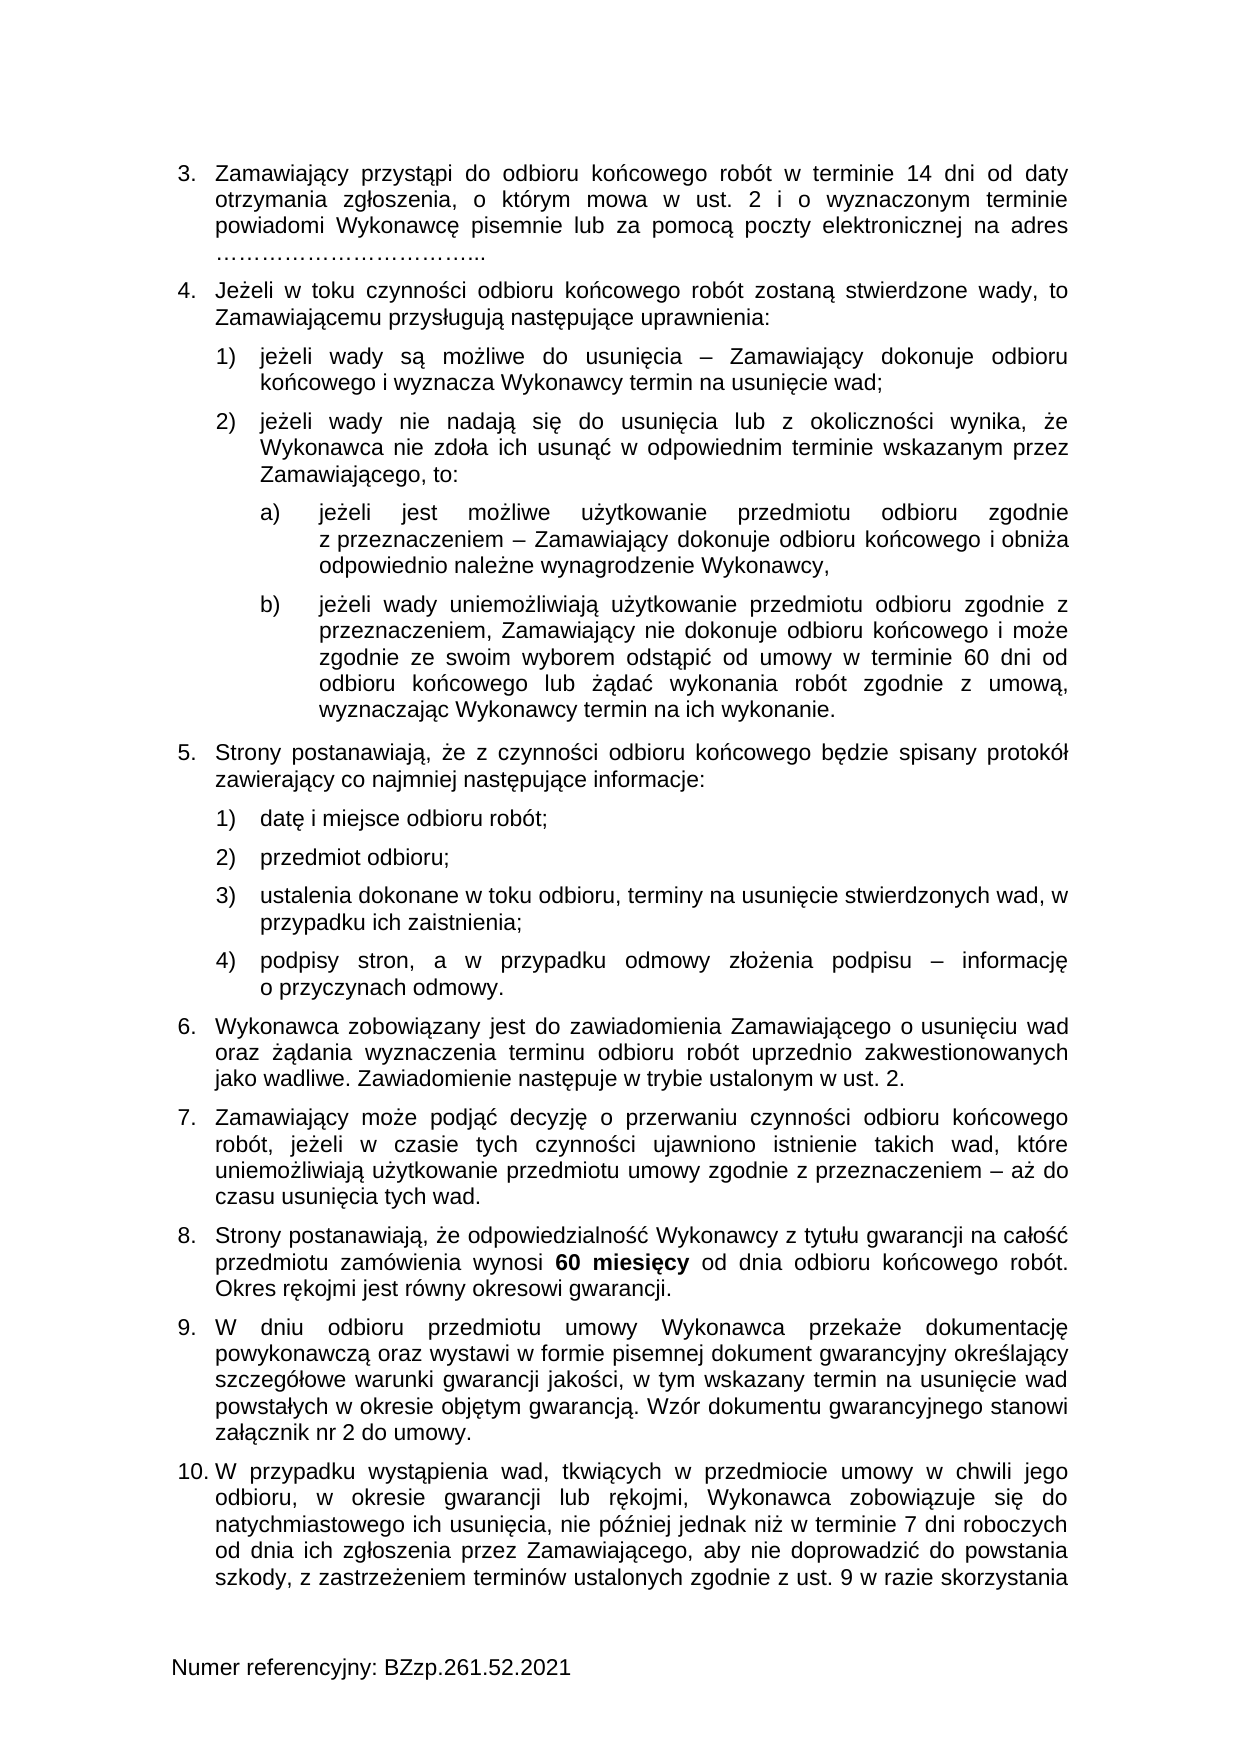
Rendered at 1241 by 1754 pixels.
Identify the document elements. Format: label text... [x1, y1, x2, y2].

list Wykonawca zobowiązany jest do zawiadomienia Zamawiającego o usunięciu wad oraz żądania wyznaczenia terminu odbioru robót uprzednio zakwestionowanych jako wadliwe. Zawiadomienie następuje w trybie ustalonym w ust. 2. [177, 1013, 1069, 1092]
list Zamawiający przystąpi do odbioru końcowego robót w terminie 14 dni od daty otrzymania zgłoszenia, o którym mowa w ust. 2 i o wyznaczonym terminie powiadomi Wykonawcę pisemnie lub za pomocą poczty elektronicznej na adres ……………………………... [177, 159, 1069, 265]
list Strony postanawiają, że odpowiedzialność Wykonawcy z tytułu gwarancji na całość przedmiotu zamówienia wynosi 60 miesięcy od dnia odbioru końcowego robót. Okres rękojmi jest równy okresowi gwarancji. [177, 1222, 1069, 1301]
list jeżeli wady uniemożliwiają użytkowanie przedmiotu odbioru zgodnie z przeznaczeniem, Zamawiający nie dokonuje odbioru końcowego i może zgodnie ze swoim wyborem odstąpić od umowy w terminie 60 dni od odbioru końcowego lub żądać wykonania robót zgodnie z umową, wyznaczając Wykonawcy termin na ich wykonanie. [260, 591, 1069, 723]
list przedmiot odbioru; [216, 843, 1069, 870]
list Strony postanawiają, że z czynności odbioru końcowego będzie spisany protokół zawierający co najmniej następujące informacje: [177, 739, 1069, 792]
list jeżeli jest możliwe użytkowanie przedmiotu odbioru zgodnie z przeznaczeniem – Zamawiający dokonuje odbioru końcowego i obniża odpowiednio należne wynagrodzenie Wykonawcy, [260, 499, 1069, 578]
list ustalenia dokonane w toku odbioru, terminy na usunięcie stwierdzonych wad, w przypadku ich zaistnienia; [216, 882, 1069, 935]
list Zamawiający może podjąć decyzję o przerwaniu czynności odbioru końcowego robót, jeżeli w czasie tych czynności ujawniono istnienie takich wad, które uniemożliwiają użytkowanie przedmiotu umowy zgodnie z przeznaczeniem – aż do czasu usunięcia tych wad. [177, 1104, 1069, 1210]
list podpisy stron, a w przypadku odmowy złożenia podpisu – informację o przyczynach odmowy. [216, 947, 1069, 1000]
list datę i miejsce odbioru robót; [216, 804, 1069, 831]
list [177, 1458, 1069, 1590]
list jeżeli wady są możliwe do usunięcia – Zamawiający dokonuje odbioru końcowego i wyznacza Wykonawcy termin na usunięcie wad; [216, 343, 1069, 395]
list jeżeli wady nie nadają się do usunięcia lub z okoliczności wynika, że Wykonawca nie zdoła ich usunąć w odpowiednim terminie wskazanym przez Zamawiającego, to: [216, 408, 1069, 487]
list W dniu odbioru przedmiotu umowy Wykonawca przekaże dokumentację powykonawczą oraz wystawi w formie pisemnej dokument gwarancyjny określający szczegółowe warunki gwarancji jakości, w tym wskazany termin na usunięcie wad powstałych w okresie objętym gwarancją. Wzór dokumentu gwarancyjnego stanowi załącznik nr 2 do umowy. [177, 1314, 1069, 1446]
list Jeżeli w toku czynności odbioru końcowego robót zostaną stwierdzone wady, to Zamawiającemu przysługują następujące uprawnienia: [177, 277, 1069, 330]
